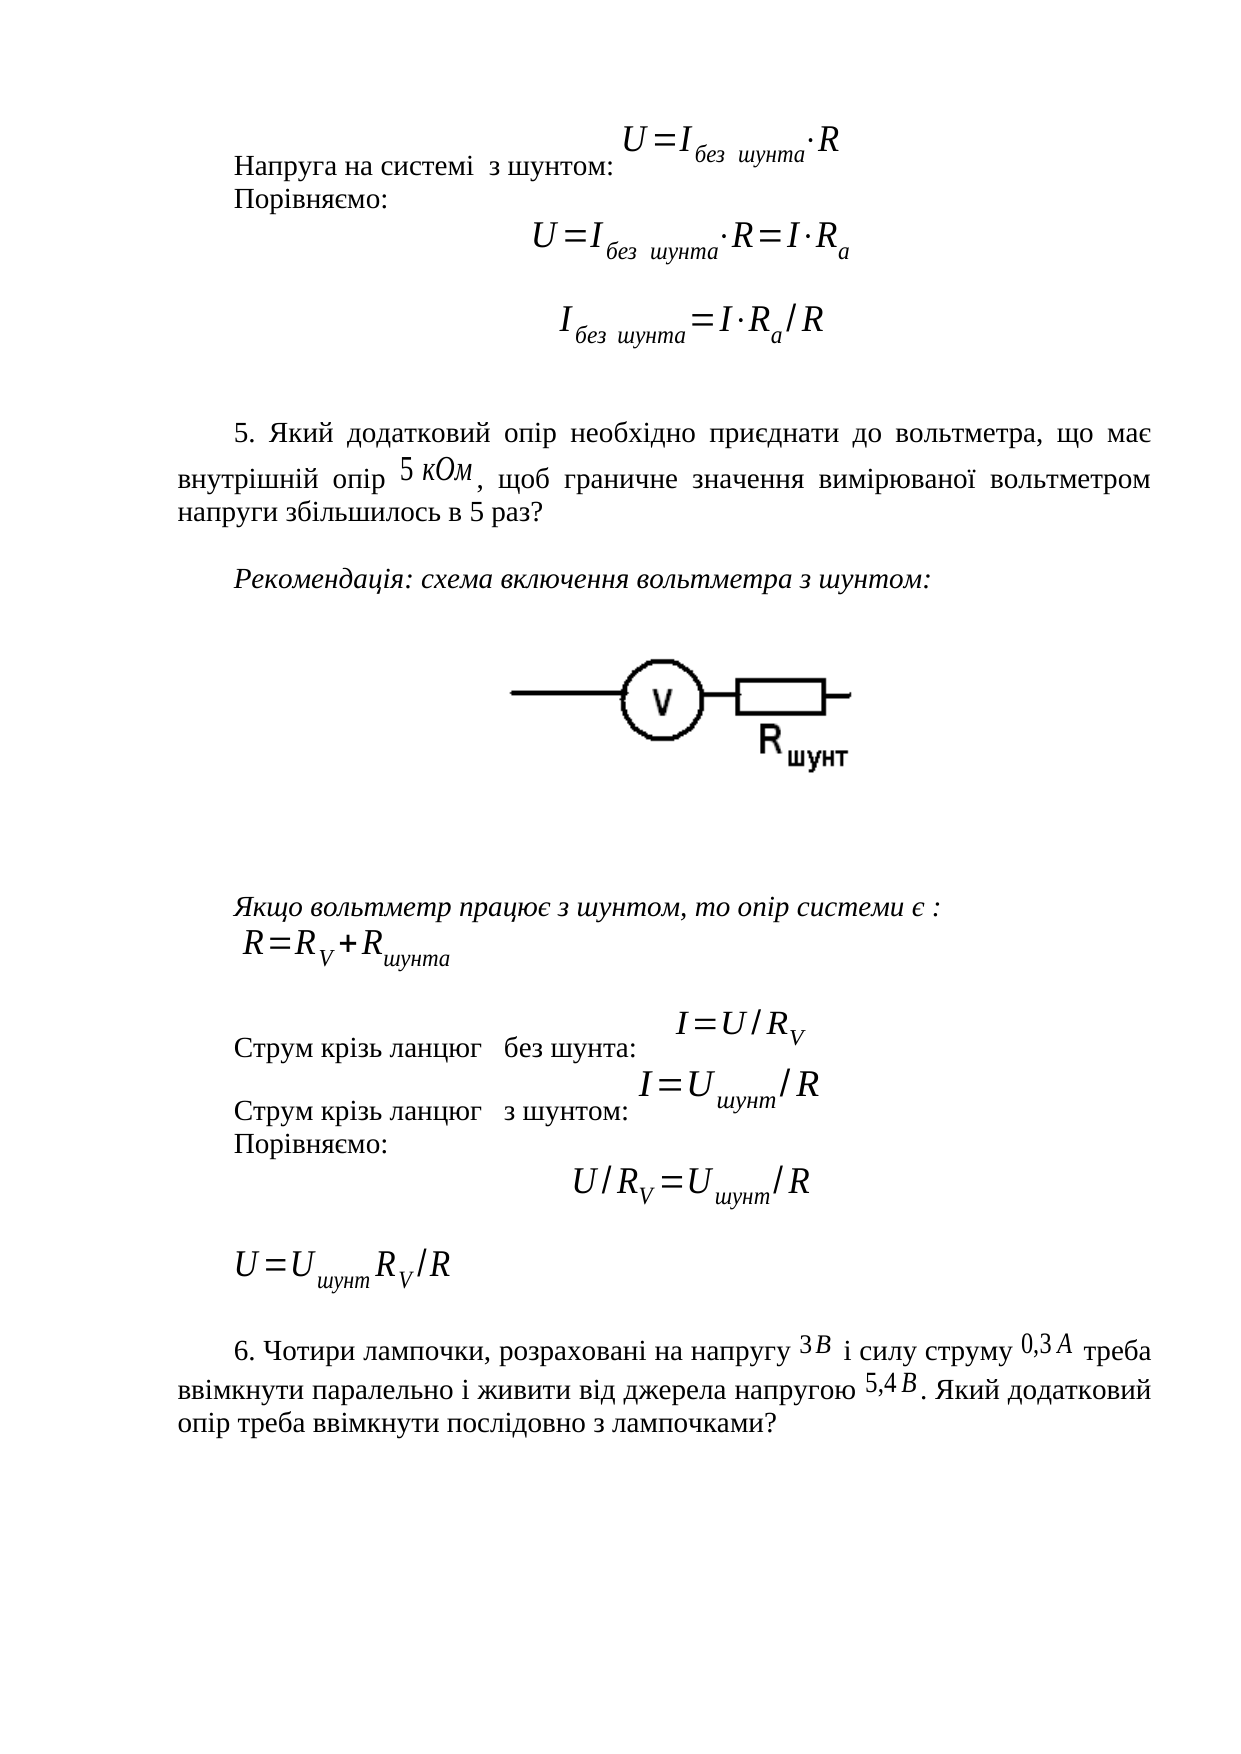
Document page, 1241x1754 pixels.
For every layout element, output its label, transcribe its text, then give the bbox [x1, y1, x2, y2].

text 5. Який додатковий опір необхідно приєднати до вольтметра, що має внутрішній опір , щоб граничне значення вимірюваної вольтметром напруги збільшилось в 5 раз? [177, 416, 1152, 528]
text Якщо вольтметр працює з шунтом, то опір системи є : [177, 889, 1152, 923]
text Напруга на системі з шунтом: [177, 118, 1152, 181]
text Порівняємо: [177, 181, 1152, 215]
text Струм крізь ланцюг без шунта: [177, 1005, 1152, 1063]
text Струм крізь ланцюг з шунтом: [177, 1063, 1152, 1127]
picture [507, 628, 878, 823]
text Рекомендація: схема включення вольтметра з шунтом: [177, 561, 1152, 595]
text Порівняємо: [177, 1127, 1152, 1160]
text 6. Чотири лампочки, розраховані на напругу і силу струму треба ввімкнути паралельно і живити від джерела напругою . Який додатковий опір треба ввімкнути послідовно з лампочками? [177, 1327, 1152, 1439]
